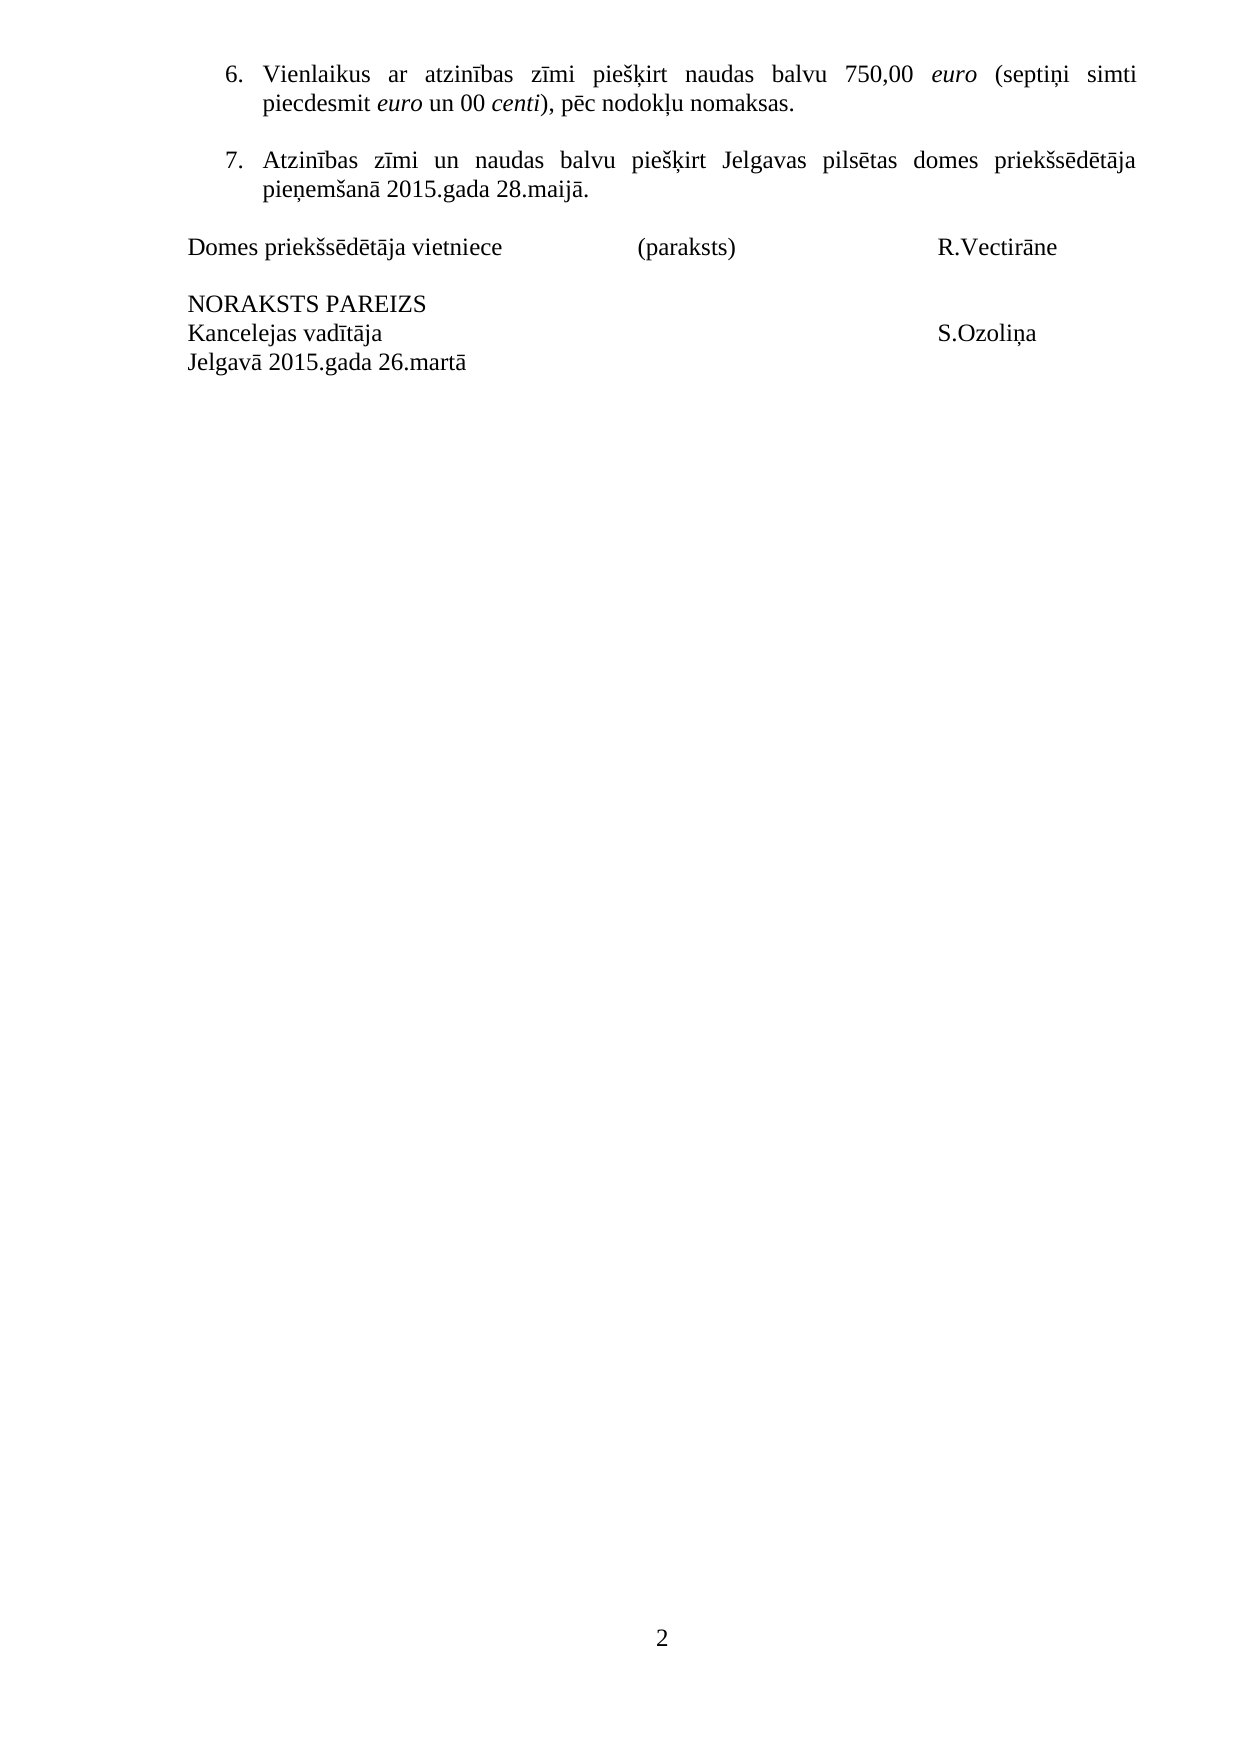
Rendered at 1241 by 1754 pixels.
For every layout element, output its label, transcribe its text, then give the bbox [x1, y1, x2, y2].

text Domes priekšsēdētāja vietniece (paraksts) R.Vectirāne [187, 232, 1137, 260]
list Vienlaikus ar atzinības zīmi piešķirt naudas balvu 750,00 euro (septiņi simti piecdesmit euro un 00 centi), pēc nodokļu nomaksas. [225, 59, 1137, 117]
text Kancelejas vadītāja S.Ozoliņa [187, 318, 1137, 347]
text Jelgavā 2015.gada 26.martā [187, 347, 1137, 375]
text NORAKSTS PAREIZS [187, 289, 1137, 318]
list Atzinības zīmi un naudas balvu piešķirt Jelgavas pilsētas domes priekšsēdētāja pieņemšanā 2015.gada 28.maijā. [225, 145, 1137, 203]
